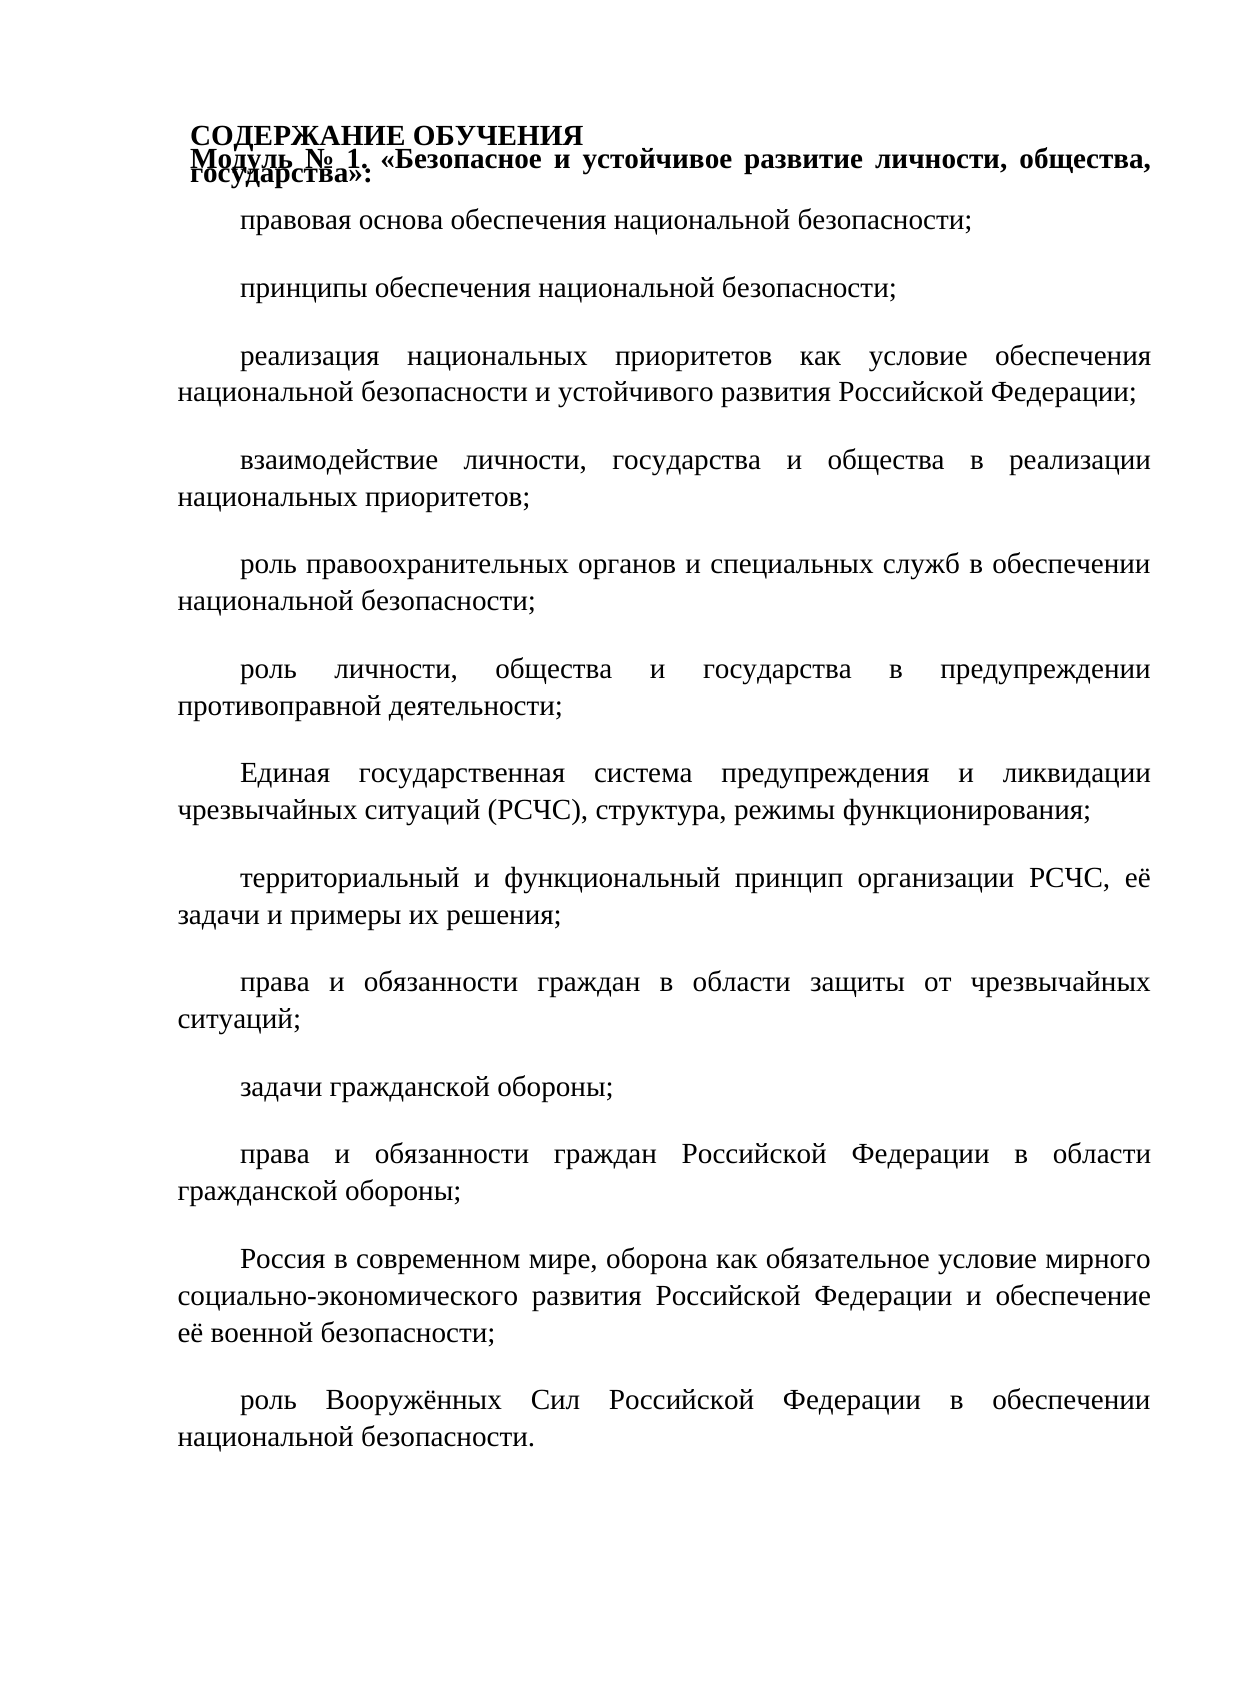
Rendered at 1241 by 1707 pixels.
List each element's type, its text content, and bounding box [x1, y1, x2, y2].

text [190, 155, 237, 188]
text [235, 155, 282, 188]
text права и обязанности граждан в области защиты от чрезвычайных ситуаций; [177, 964, 1152, 1035]
text роль правоохранительных органов и специальных служб в обеспечении национальной безопасности; [177, 547, 1152, 617]
text права и обязанности граждан Российской Федерации в области гражданской обороны; [177, 1137, 1152, 1207]
text реализация национальных приоритетов как условие обеспечения национальной безопасности и устойчивого развития Российской Федерации; [177, 338, 1152, 408]
text Единая государственная система предупреждения и ликвидации чрезвычайных ситуаций (РСЧС), структура, режимы функционирования; [177, 756, 1152, 826]
text задачи гражданской обороны; [177, 1069, 1152, 1103]
text принципы обеспечения национальной безопасности; [177, 270, 1152, 304]
text правовая основа обеспечения национальной безопасности; [177, 202, 1152, 236]
text роль личности, общества и государства в предупреждении противоправной деятельности; [177, 651, 1152, 722]
text Россия в современном мире, оборона как обязательное условие мирного социально-экономического развития Российской Федерации и обеспечение её военной безопасности; [177, 1241, 1152, 1348]
text территориальный и функциональный принцип организации РСЧС, её задачи и примеры их решения; [177, 860, 1152, 931]
text взаимодействие личности, государства и общества в реализации национальных приоритетов; [177, 442, 1152, 513]
text роль Вооружённых Сил Российской Федерации в обеспечении национальной безопасности. [177, 1382, 1152, 1453]
text СОДЕРЖАНИЕ ОБУЧЕНИЯ [190, 118, 1152, 152]
text Модуль № 1. «Безопасное и устойчивое развитие личности, общества, государства»: [280, 155, 1152, 188]
